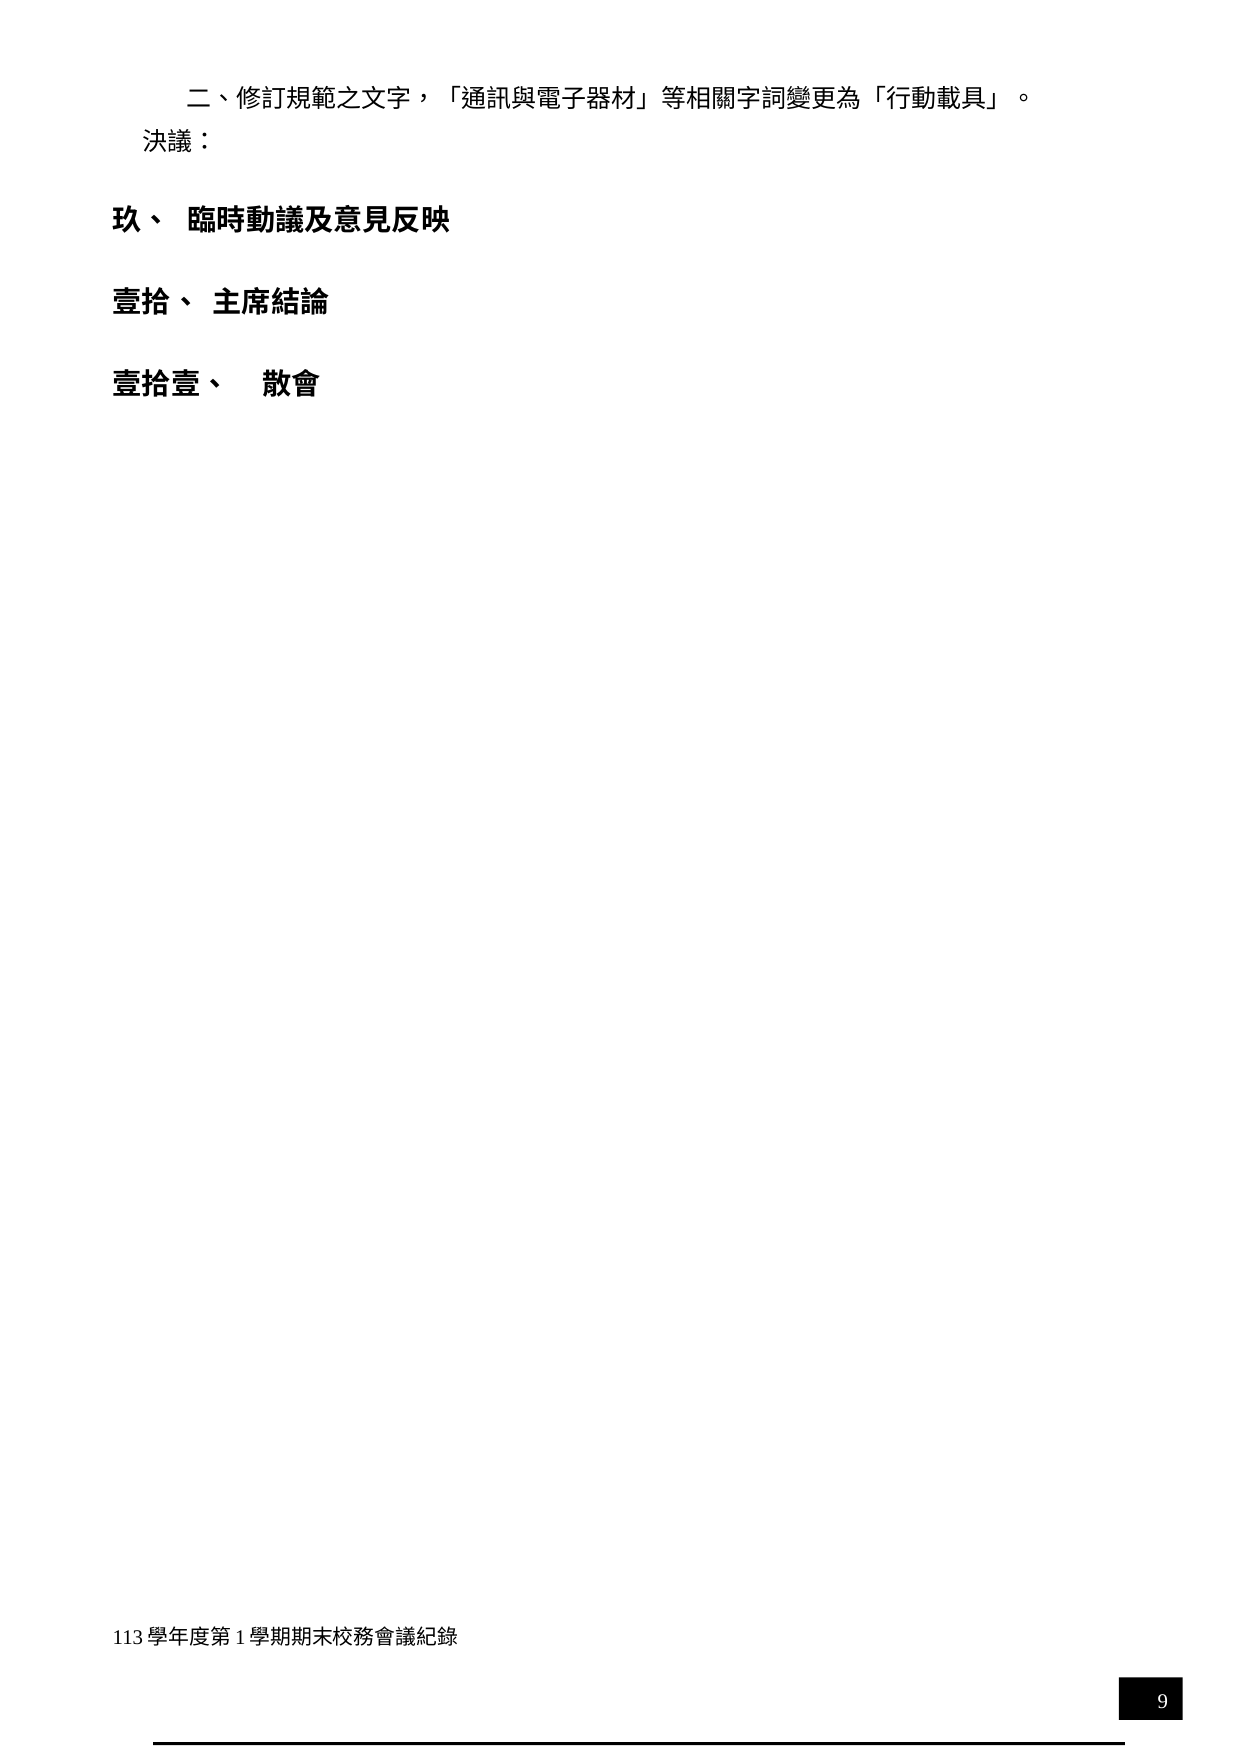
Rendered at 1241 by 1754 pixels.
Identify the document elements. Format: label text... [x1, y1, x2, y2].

text 二、修訂規範之文字，「通訊與電子器材」等相關字詞變更為「行動載具」。 [186, 78, 1125, 116]
list 散會 [112, 360, 1125, 402]
list 臨時動議及意見反映 [112, 196, 1125, 238]
text 決議： [112, 121, 1125, 159]
list 主席結論 [112, 278, 1125, 321]
